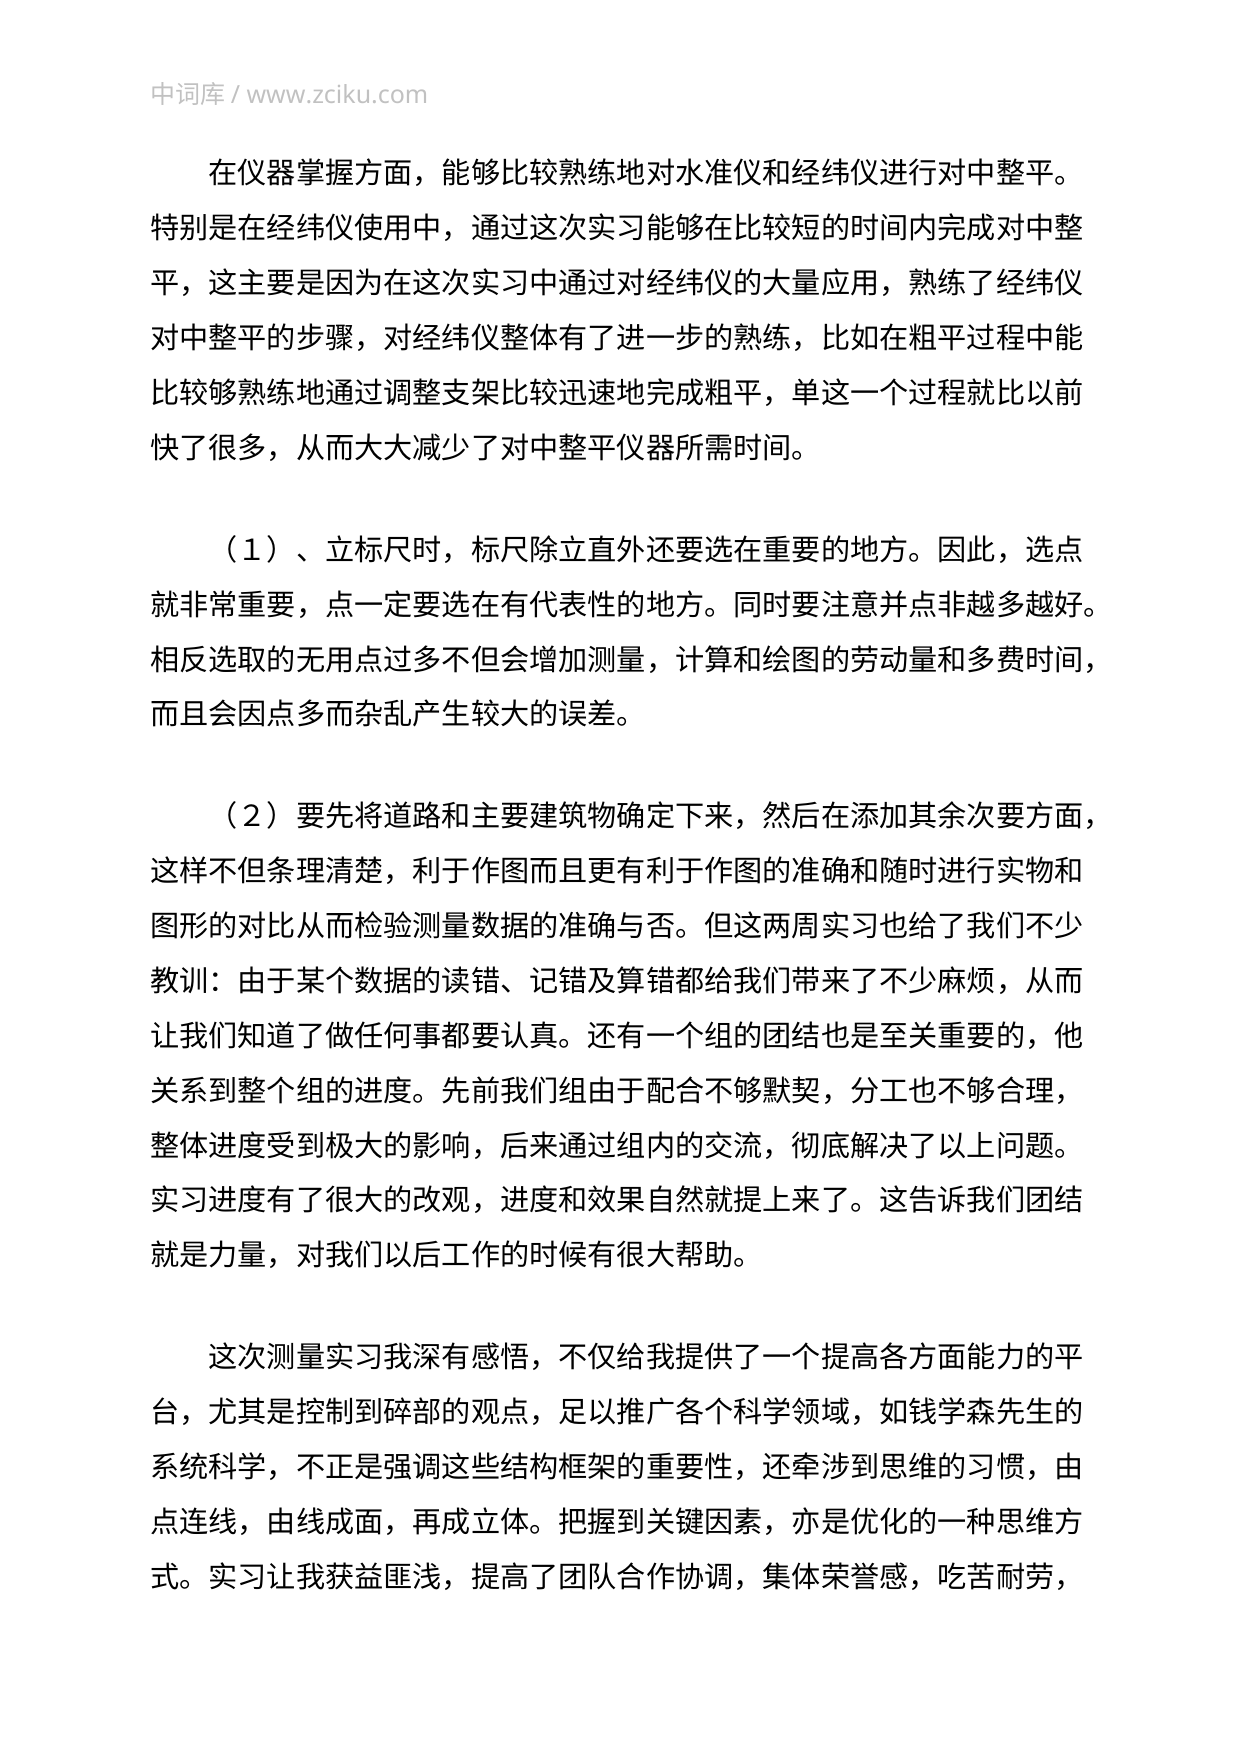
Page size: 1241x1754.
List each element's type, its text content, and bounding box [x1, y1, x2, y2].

text （２）要先将道路和主要建筑物确定下来，然后在添加其余次要方面，这样不但条理清楚，利于作图而且更有利于作图的准确和随时进行实物和图形的对比从而检验测量数据的准确与否。但这两周实习也给了我们不少教训：由于某个数据的读错、记错及算错都给我们带来了不少麻烦，从而让我们知道了做任何事都要认真。还有一个组的团结也是至关重要的，他关系到整个组的进度。先前我们组由于配合不够默契，分工也不够合理，整体进度受到极大的影响，后来通过组内的交流，彻底解决了以上问题。实习进度有了很大的改观，进度和效果自然就提上来了。这告诉我们团结就是力量，对我们以后工作的时候有很大帮助。 [150, 793, 1090, 1274]
text （１）、立标尺时，标尺除立直外还要选在重要的地方。因此，选点就非常重要，点一定要选在有代表性的地方。同时要注意并点非越多越好。相反选取的无用点过多不但会增加测量，计算和绘图的劳动量和多费时间，而且会因点多而杂乱产生较大的误差。 [150, 526, 1090, 733]
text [150, 1334, 1090, 1596]
text 在仪器掌握方面，能够比较熟练地对水准仪和经纬仪进行对中整平。特别是在经纬仪使用中，通过这次实习能够在比较短的时间内完成对中整平，这主要是因为在这次实习中通过对经纬仪的大量应用，熟练了经纬仪对中整平的步骤，对经纬仪整体有了进一步的熟练，比如在粗平过程中能比较够熟练地通过调整支架比较迅速地完成粗平，单这一个过程就比以前快了很多，从而大大减少了对中整平仪器所需时间。 [150, 150, 1090, 467]
